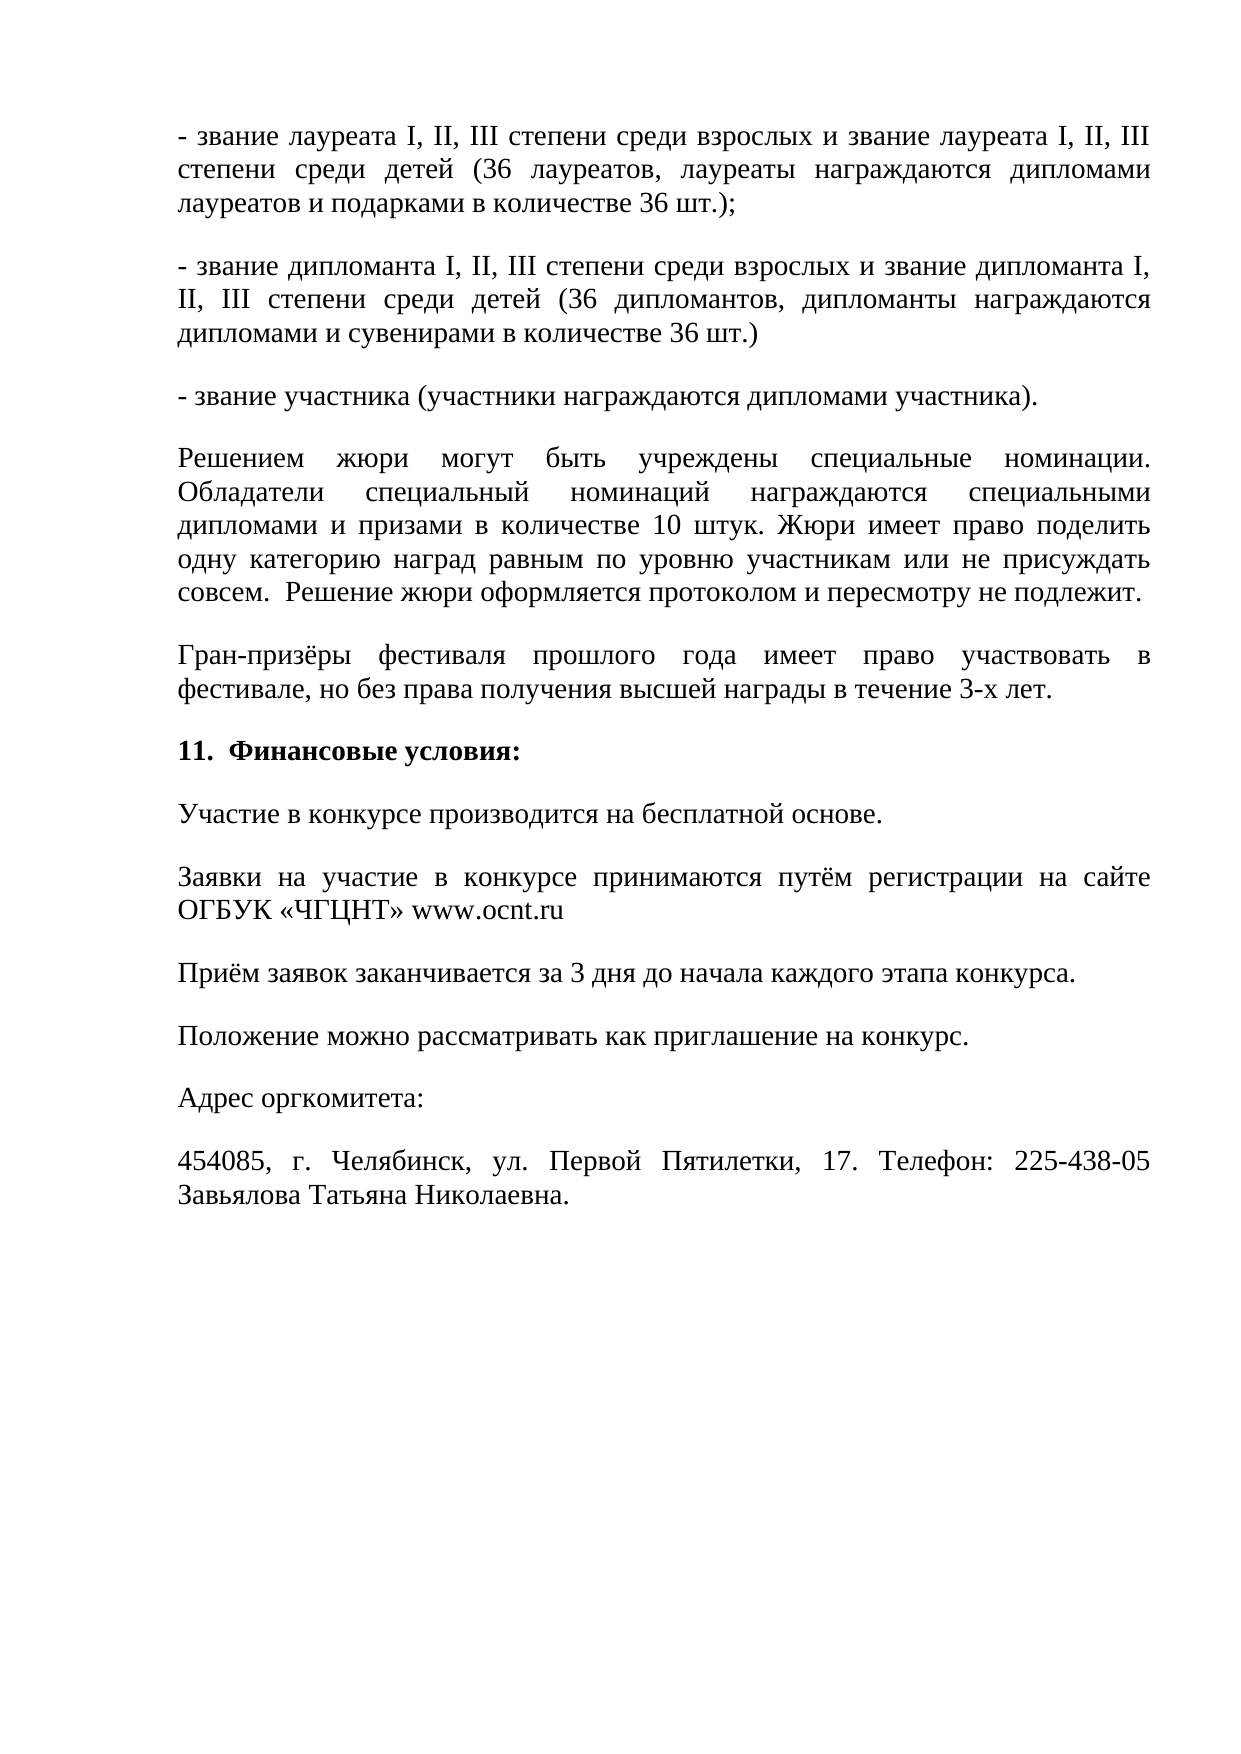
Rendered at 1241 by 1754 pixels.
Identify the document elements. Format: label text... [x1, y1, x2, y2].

text - звание лауреата I, II, III степени среди взрослых и звание лауреата I, II, III степени среди детей (36 лауреатов, лауреаты награждаются дипломами лауреатов и подарками в количестве 36 шт.); [177, 118, 1152, 219]
text Гран-призёры фестиваля прошлого года имеет право участвовать в фестивале, но без права получения высшей награды в течение 3-х лет. [177, 637, 1152, 704]
text - звание участника (участники награждаются дипломами участника). [177, 378, 1152, 411]
text Адрес оргкомитета: [177, 1081, 1152, 1114]
text - звание дипломанта I, II, III степени среди взрослых и звание дипломанта I, II, III степени среди детей (36 дипломантов, дипломанты награждаются дипломами и сувенирами в количестве 36 шт.) [177, 248, 1152, 348]
text Заявки на участие в конкурсе принимаются путём регистрации на сайте ОГБУК «ЧГЦНТ» www.ocnt.ru [177, 859, 1152, 926]
text Приём заявок заканчивается за 3 дня до начала каждого этапа конкурса. [177, 955, 1152, 989]
text 454085, г. Челябинск, ул. Первой Пятилетки, 17. Телефон: 225-438-05 Завьялова Татьяна Николаевна. [177, 1143, 1152, 1210]
text Участие в конкурсе производится на бесплатной основе. [177, 796, 1152, 830]
text Решением жюри могут быть учреждены специальные номинации. Обладатели специальный номинаций награждаются специальными дипломами и призами в количестве 10 штук. Жюри имеет право поделить одну категорию наград равным по уровню участникам или не присуждать совсем. Решение жюри оформляется протоколом и пересмотру не подлежит. [177, 440, 1152, 608]
text Положение можно рассматривать как приглашение на конкурс. [177, 1018, 1152, 1051]
text 11. Финансовые условия: [177, 733, 1152, 767]
